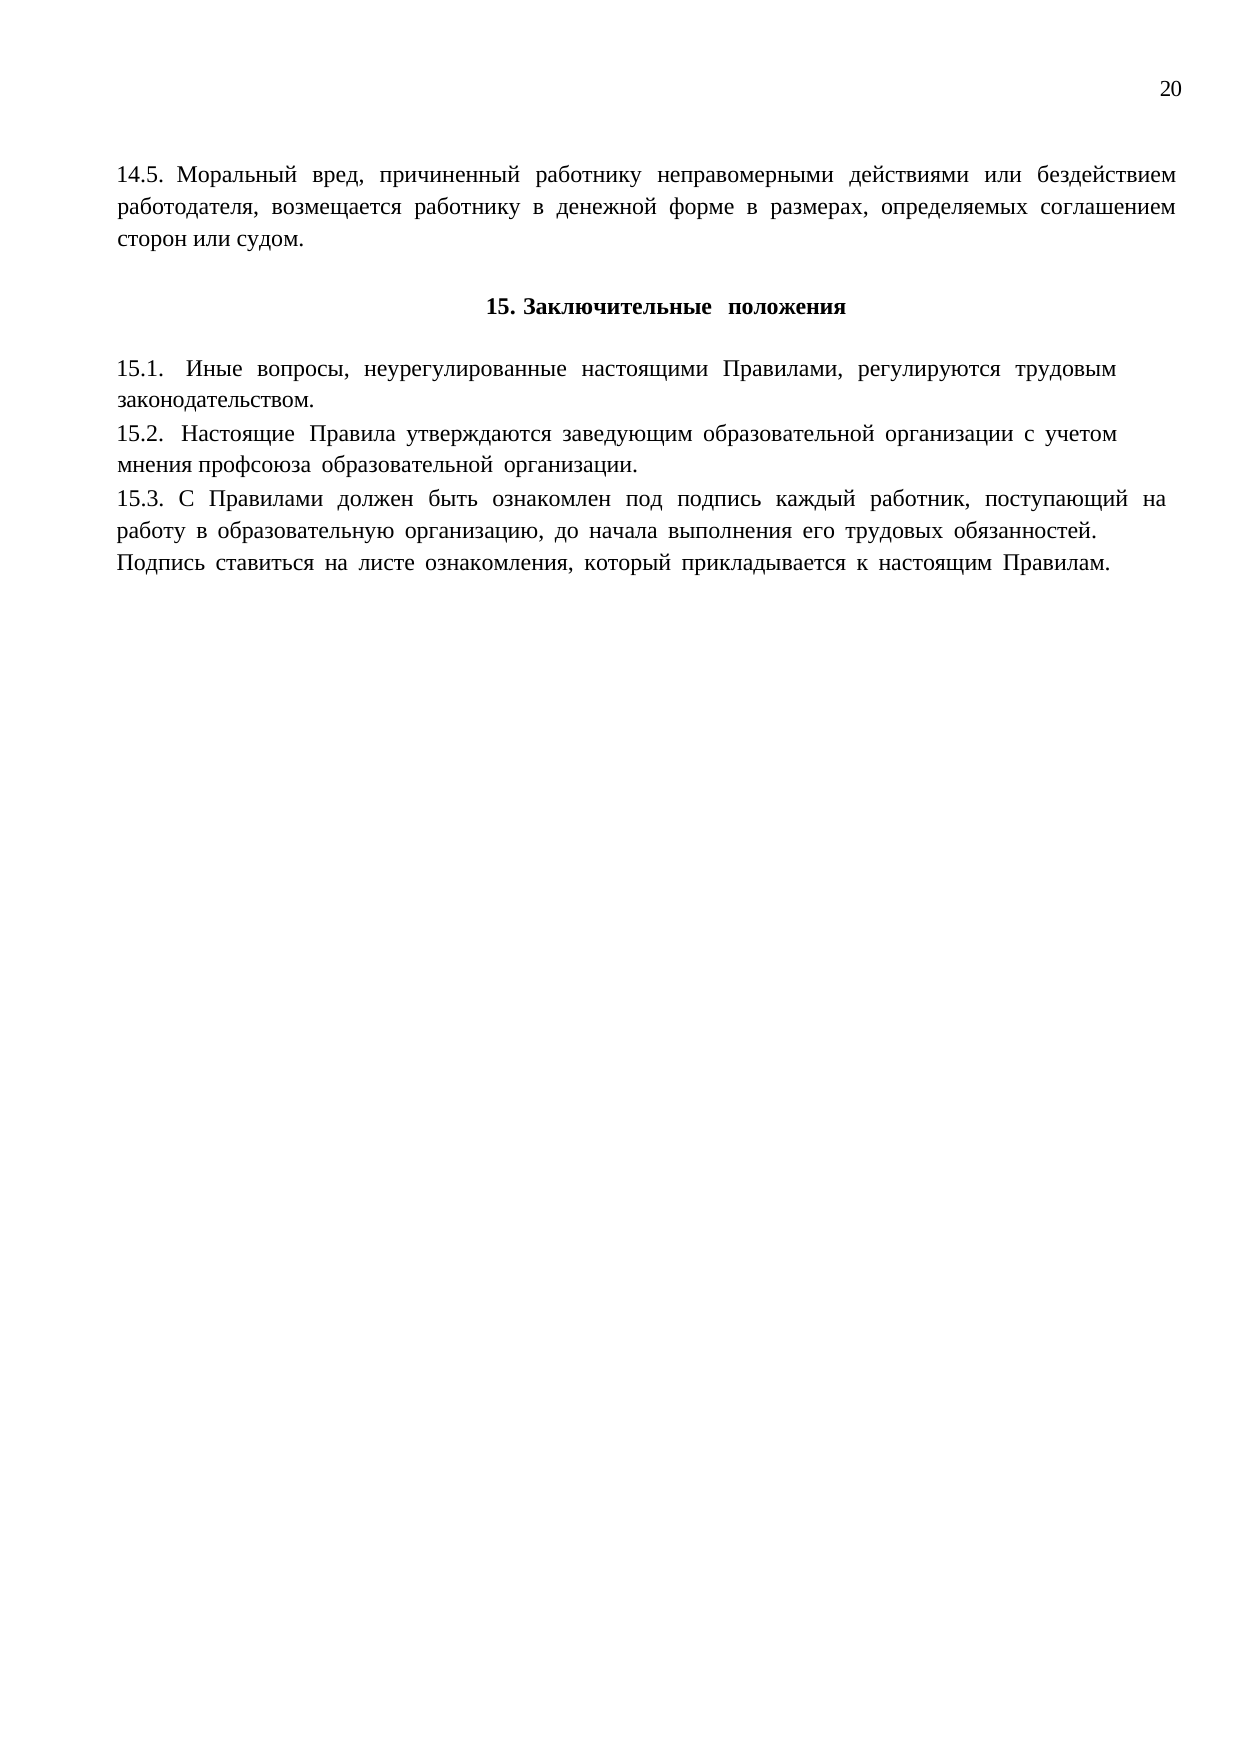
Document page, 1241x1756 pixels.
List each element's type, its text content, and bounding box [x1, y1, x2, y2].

list Моральный вред, причиненный работнику неправомерными действиями или бездействием работодателя, возмещается работнику в денежной форме в размерах, определяемых соглашением сторон или судом. [116, 160, 1177, 252]
list Иные вопросы, неурегулированные настоящими Правилами, регулируются трудовым законодательством. [116, 354, 1138, 413]
list Настоящие Правила утверждаются заведующим образовательной организации с учетом мнения профсоюза образовательной организации. [116, 419, 1137, 478]
subtitle Заключительные положения [486, 292, 1236, 320]
list С Правилами должен быть ознакомлен под подпись каждый работник, поступающий на работу в образовательную организацию, до начала выполнения его трудовых обязанностей. Подпись ставиться на листе ознакомления, который прикладывается к настоящим Правилам. [116, 484, 1177, 576]
